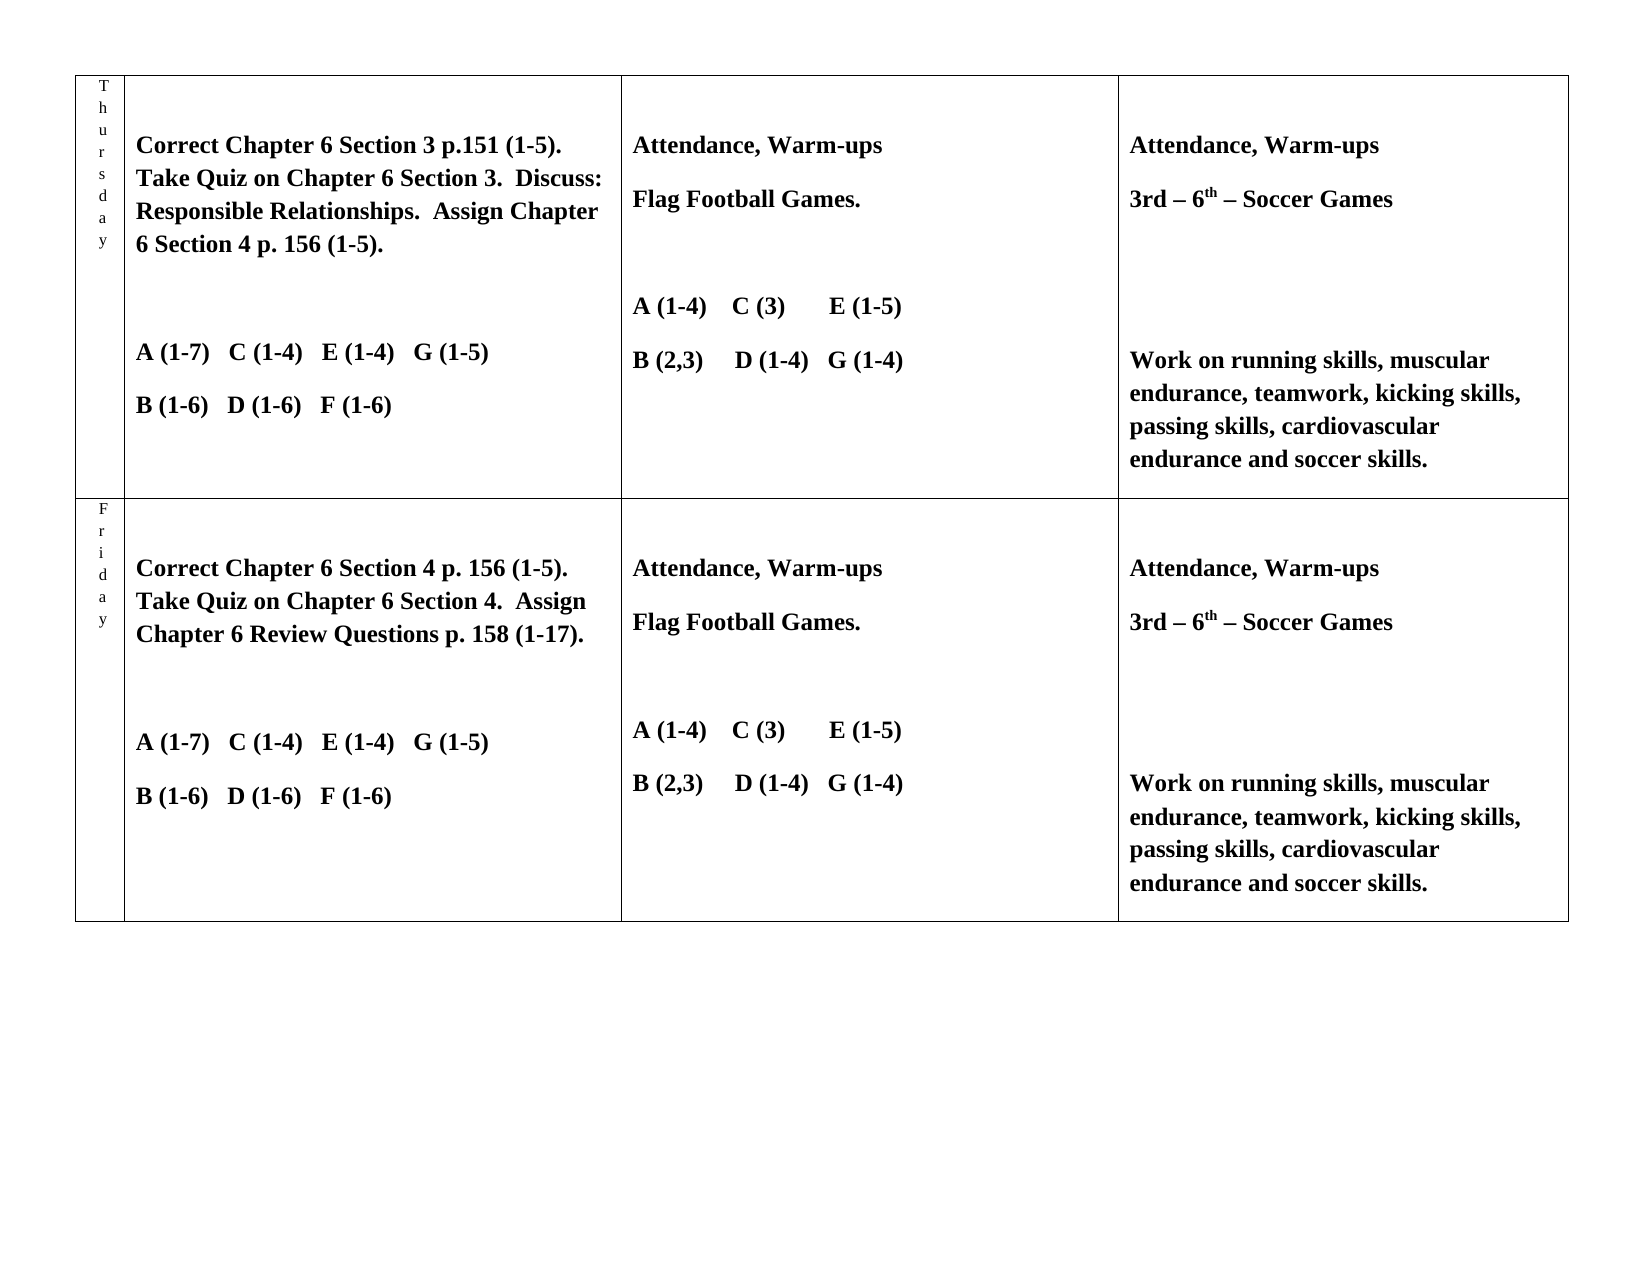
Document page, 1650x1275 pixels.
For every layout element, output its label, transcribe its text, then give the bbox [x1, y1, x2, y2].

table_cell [622, 76, 1118, 498]
table_cell Correct Chapter 6 Section 4 p. 156 (1-5). Take Quiz on Chapter 6 Section 4. Assign Chapter 6 Review Questions p. 158 (1-17). A (1-7) C (1-4) E (1-4) G (1-5) B (1-6) D (1-6) F (1-6) [125, 499, 621, 921]
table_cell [1119, 76, 1568, 498]
table_cell Thursday [76, 76, 124, 498]
table_cell Attendance, Warm-ups Flag Football Games. A (1-4) C (3) E (1-5) B (2,3) D (1-4) G (1-4) [622, 499, 1118, 921]
table_cell Correct Chapter 6 Section 3 p.151 (1-5). Take Quiz on Chapter 6 Section 3. Discuss: Responsible Relationships. Assign Chapter 6 Section 4 p. 156 (1-5). A (1-7) C (1-4) E (1-4) G (1-5) B (1-6) D (1-6) F (1-6) [125, 76, 621, 498]
table_cell Friday [76, 499, 124, 921]
